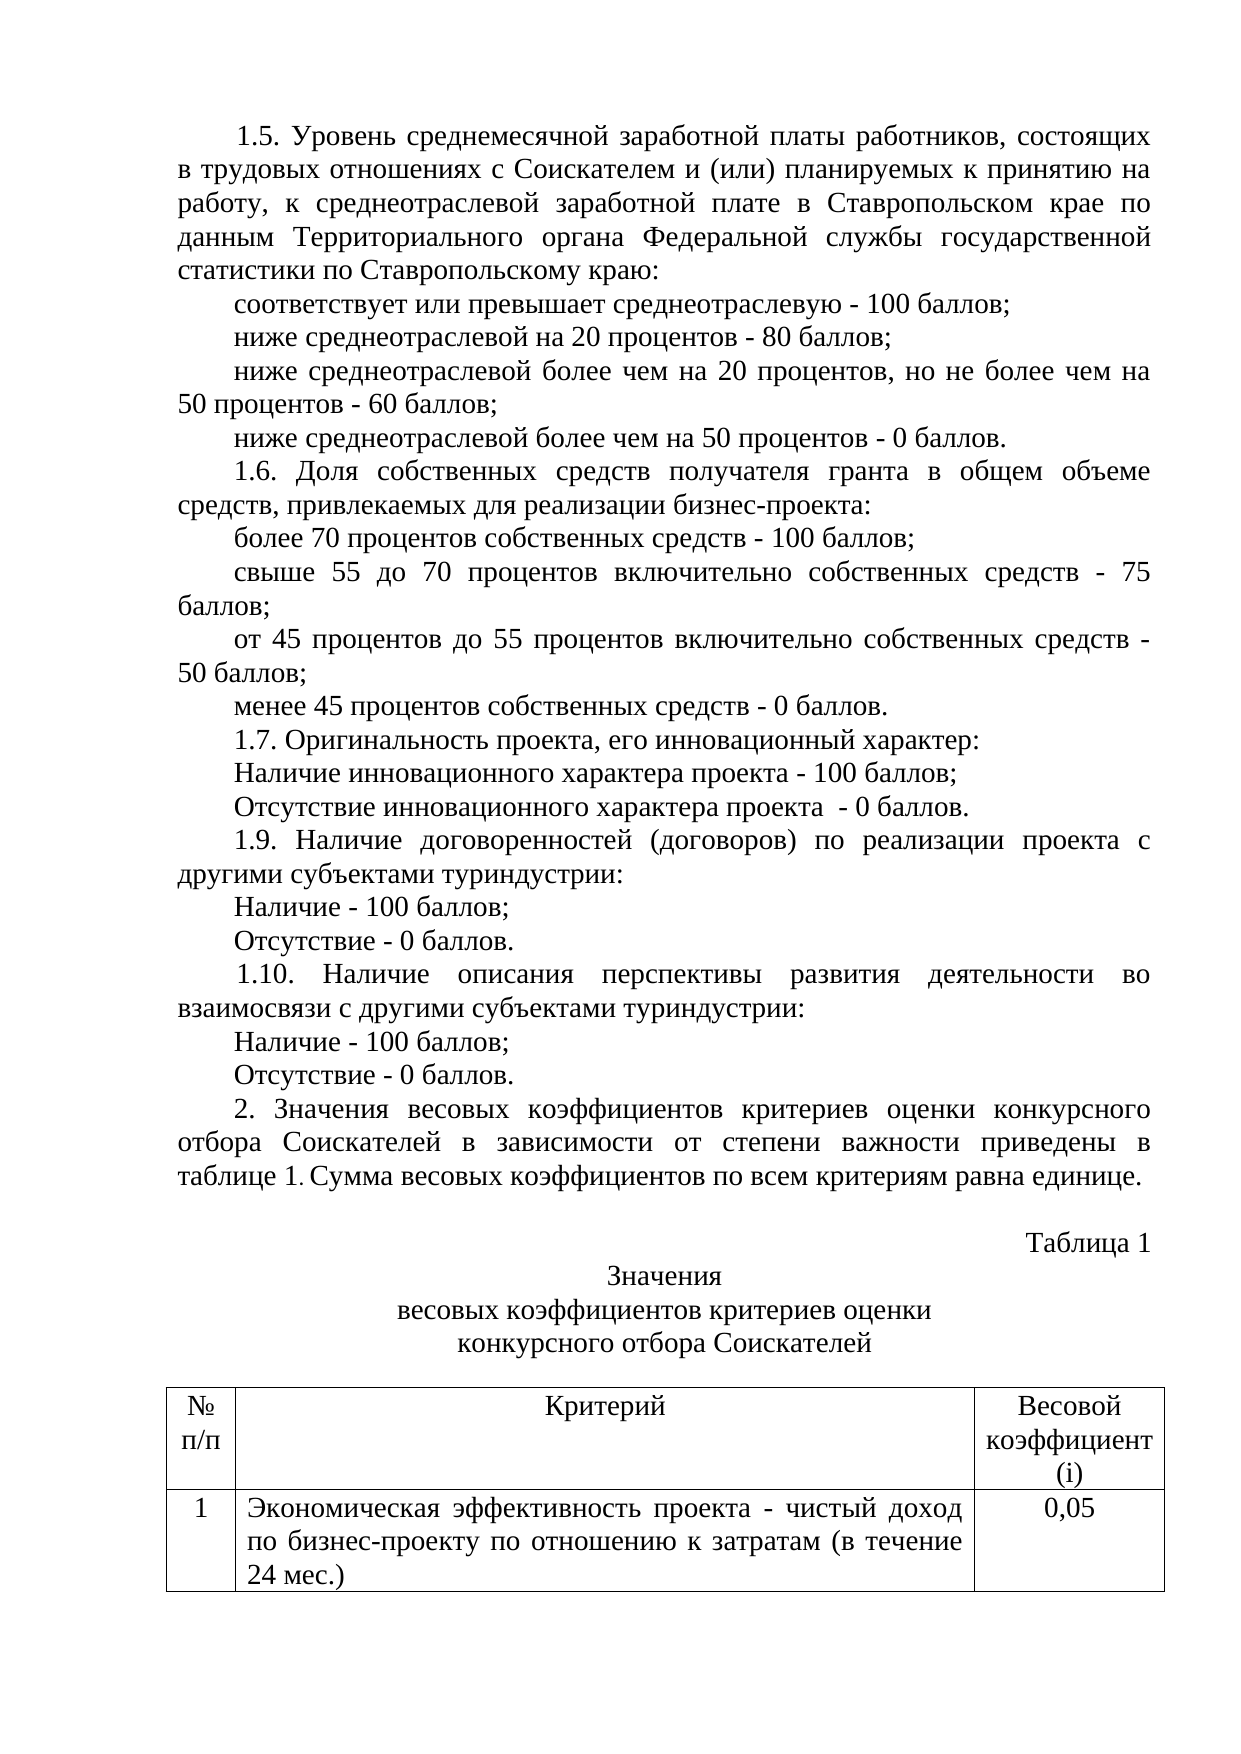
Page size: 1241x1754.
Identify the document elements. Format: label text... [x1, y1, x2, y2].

table_cell 0,05 [975, 1490, 1164, 1591]
text 1.6. Доля собственных средств получателя гранта в общем объеме средств, привлекаемых для реализации бизнес-проекта: [177, 453, 1152, 521]
text Отсутствие - 0 баллов. [177, 1057, 1152, 1091]
text более 70 процентов собственных средств - 100 баллов; [177, 521, 1152, 554]
text ниже среднеотраслевой более чем на 20 процентов, но не более чем на 50 процентов - 60 баллов; [177, 353, 1152, 420]
text Наличие - 100 баллов; [177, 1024, 1152, 1057]
table_header Весовой коэффициент (i) [975, 1388, 1164, 1489]
text конкурсного отбора Соискателей [177, 1326, 1152, 1359]
text Отсутствие - 0 баллов. [177, 923, 1152, 957]
table_cell Экономическая эффективность проекта - чистый доход по бизнес-проекту по отношению к затратам (в течение 24 мес.) [236, 1490, 974, 1591]
text Таблица 1 [177, 1225, 1152, 1258]
text свыше 55 до 70 процентов включительно собственных средств - 75 баллов; [177, 554, 1152, 621]
text Наличие - 100 баллов; [177, 889, 1152, 923]
text Наличие инновационного характера проекта - 100 баллов; [177, 755, 1152, 789]
text Значения [177, 1258, 1152, 1292]
text 1.9. Наличие договоренностей (договоров) по реализации проекта с другими субъектами туриндустрии: [177, 822, 1152, 889]
table_cell 1 [167, 1490, 235, 1591]
text 1.7. Оригинальность проекта, его инновационный характер: [177, 722, 1152, 755]
text менее 45 процентов собственных средств - 0 баллов. [177, 688, 1152, 722]
text ниже среднеотраслевой на 20 процентов - 80 баллов; [177, 319, 1152, 353]
text 2. Значения весовых коэффициентов критериев оценки конкурсного отбора Соискателей в зависимости от степени важности приведены в таблице 1. Сумма весовых коэффициентов по всем критериям равна единице. [177, 1091, 1152, 1191]
text 1.10. Наличие описания перспективы развития деятельности во взаимосвязи с другими субъектами туриндустрии: [177, 957, 1152, 1024]
text 1.5. Уровень среднемесячной заработной платы работников, состоящих в трудовых отношениях с Соискателем и (или) планируемых к принятию на работу, к среднеотраслевой заработной плате в Ставропольском крае по данным Территориального органа Федеральной службы государственной статистики по Ставропольскому краю: [177, 118, 1152, 286]
text ниже среднеотраслевой более чем на 50 процентов - 0 баллов. [177, 420, 1152, 453]
table_header Критерий [236, 1388, 974, 1489]
table_header № п/п [167, 1388, 235, 1489]
text соответствует или превышает среднеотраслевую - 100 баллов; [177, 286, 1152, 319]
text от 45 процентов до 55 процентов включительно собственных средств - 50 баллов; [177, 621, 1152, 688]
text Отсутствие инновационного характера проекта - 0 баллов. [177, 789, 1152, 822]
text весовых коэффициентов критериев оценки [177, 1292, 1152, 1326]
